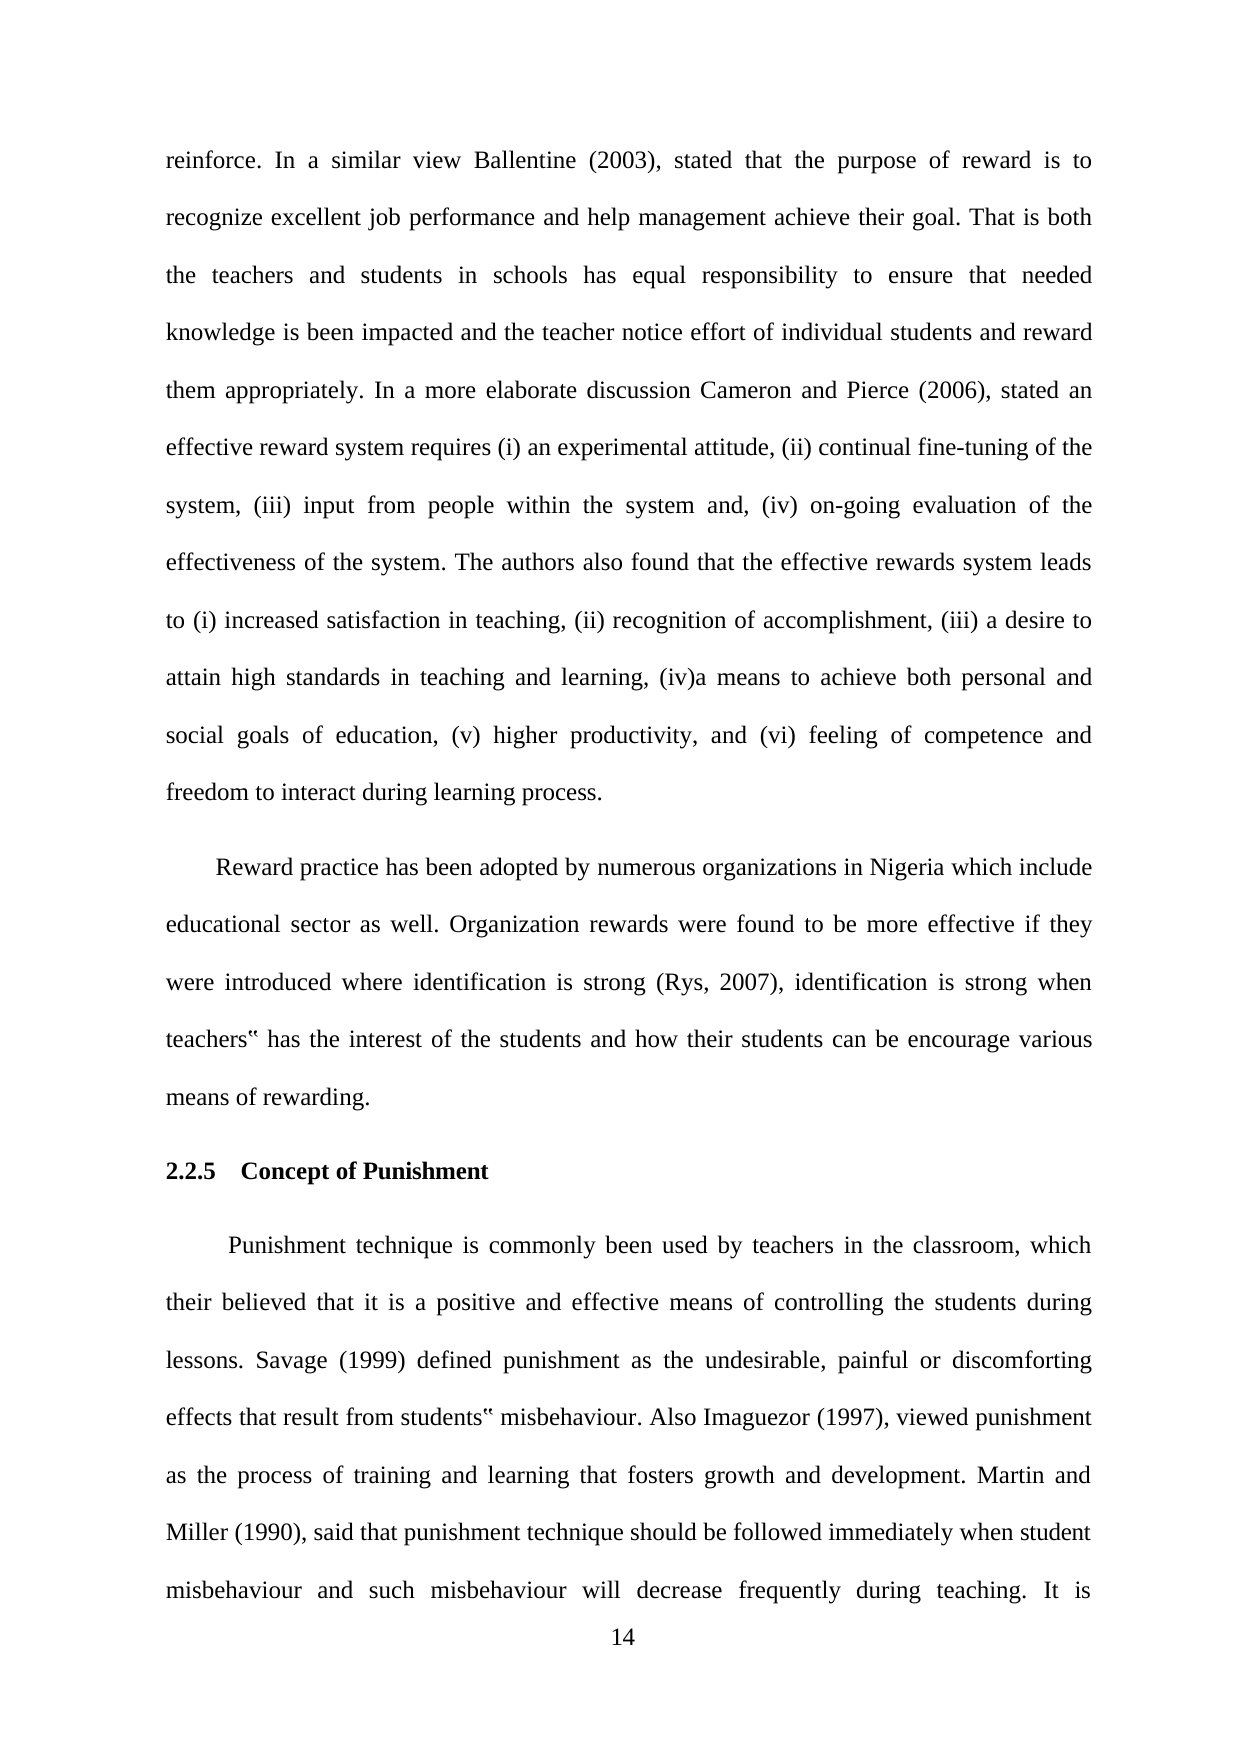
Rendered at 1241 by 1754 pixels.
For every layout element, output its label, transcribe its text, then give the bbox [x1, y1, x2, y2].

text Reward practice has been adopted by numerous organizations in Nigeria which include educational sector as well. Organization rewards were found to be more effective if they were introduced where identification is strong (Rys, 2007), identification is strong when teachers‟ has the interest of the students and how their students can be encourage various means of rewarding. [166, 852, 1093, 1110]
text reinforce. In a similar view Ballentine (2003), stated that the purpose of reward is to recognize excellent job performance and help management achieve their goal. That is both the teachers and students in schools has equal responsibility to ensure that needed knowledge is been impacted and the teacher notice effort of individual students and reward them appropriately. In a more elaborate discussion Cameron and Pierce (2006), stated an effective reward system requires (i) an experimental attitude, (ii) continual fine-tuning of the system, (iii) input from people within the system and, (iv) on-going evaluation of the effectiveness of the system. The authors also found that the effective rewards system leads to (i) increased satisfaction in teaching, (ii) recognition of accomplishment, (iii) a desire to attain high standards in teaching and learning, (iv)a means to achieve both personal and social goals of education, (v) higher productivity, and (vi) feeling of competence and freedom to interact during learning process. [166, 145, 1093, 806]
subtitle Concept of Punishment [166, 1156, 1228, 1185]
text Punishment technique is commonly been used by teachers in the classroom, which their believed that it is a positive and effective means of controlling the students during lessons. Savage (1999) defined punishment as the undesirable, painful or discomforting effects that result from students‟ misbehaviour. Also Imaguezor (1997), viewed punishment as the process of training and learning that fosters growth and development. Martin and Miller (1990), said that punishment technique should be followed immediately when student [166, 1230, 1093, 1546]
text misbehaviour and such misbehaviour will decrease frequently during teaching. It is [166, 1575, 1228, 1604]
